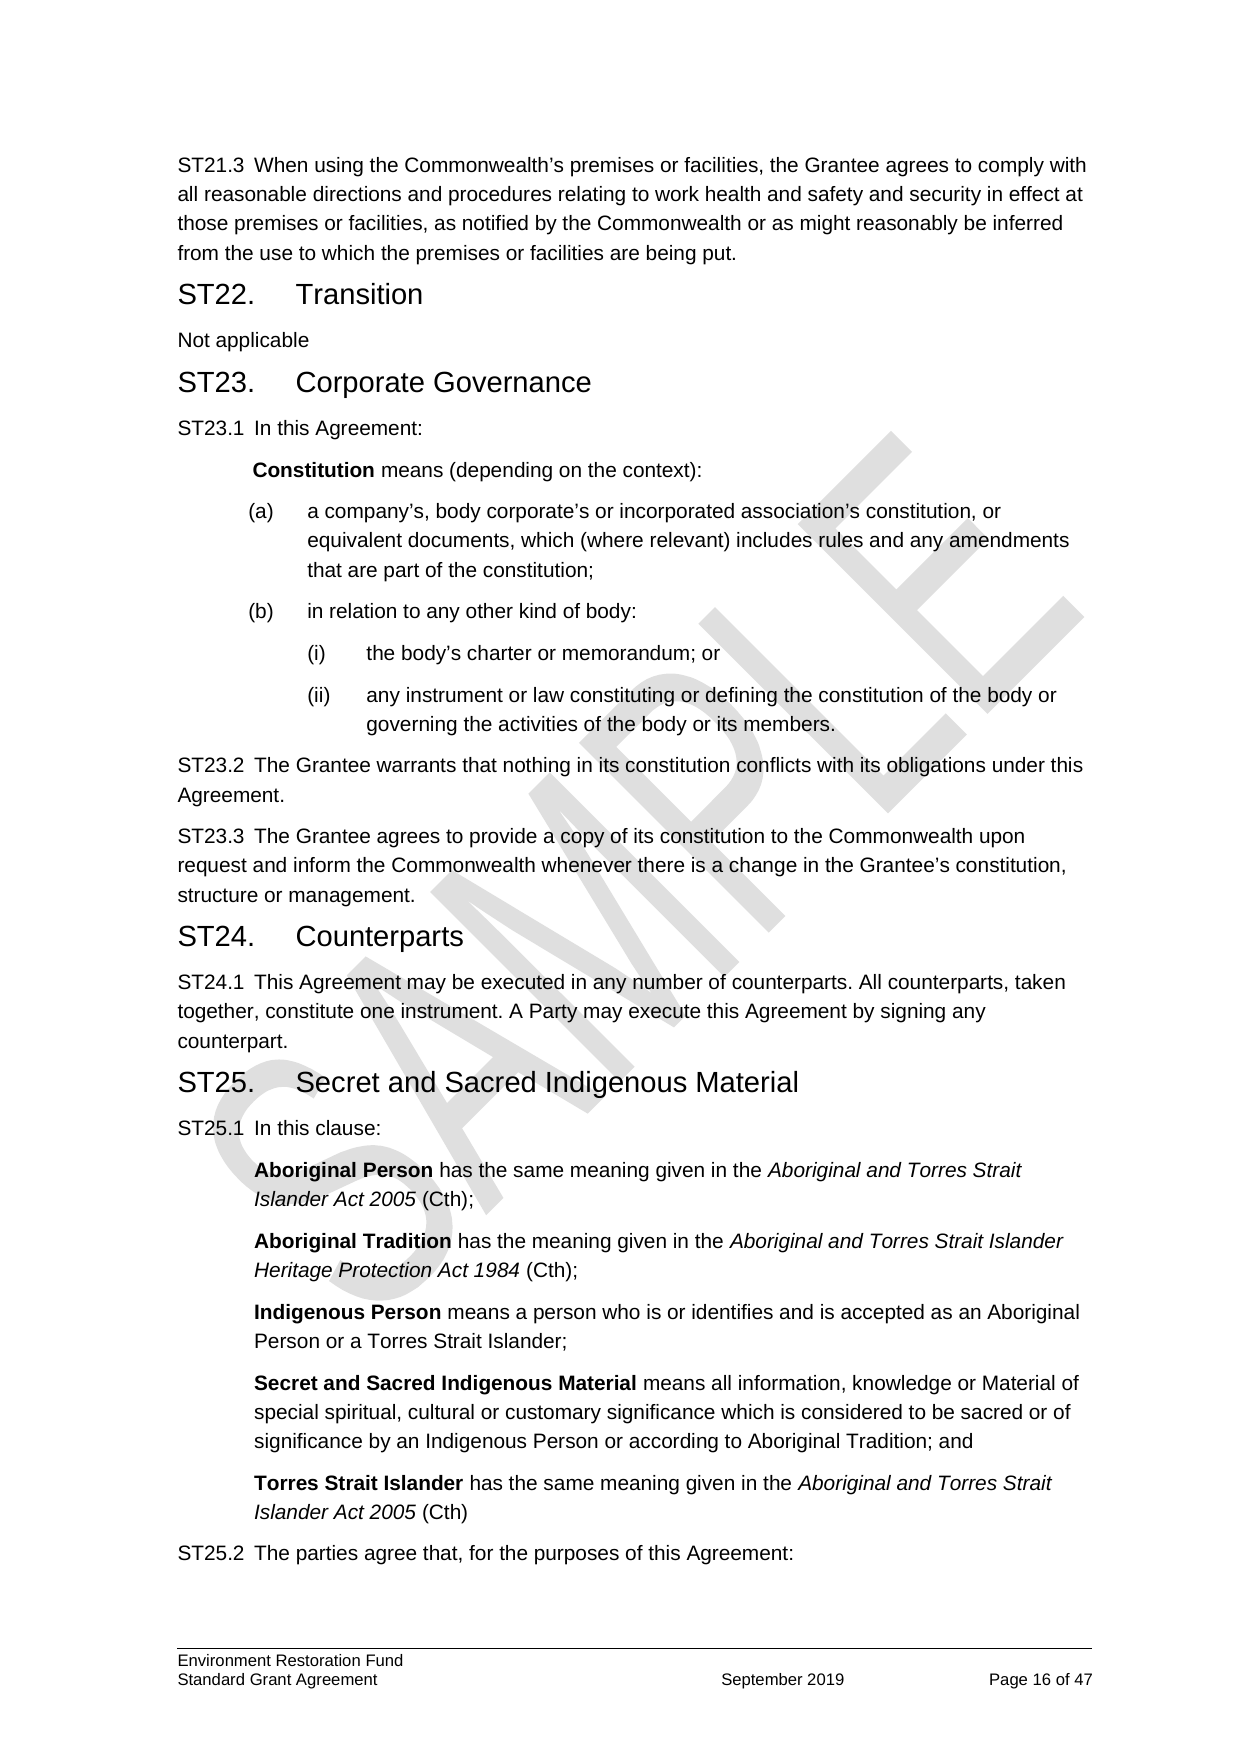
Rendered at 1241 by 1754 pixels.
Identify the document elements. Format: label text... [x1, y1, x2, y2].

text (b) in relation to any other kind of body: [248, 594, 1092, 623]
text ST25.2 The parties agree that, for the purposes of this Agreement: [177, 1536, 1092, 1565]
text Indigenous Person means a person who is or identifies and is accepted as an Aboriginal Person or a Torres Strait Islander; [254, 1294, 1092, 1353]
text ST23.3 The Grantee agrees to provide a copy of its constitution to the Commonwealth upon request and inform the Commonwealth whenever there is a change in the Grantee’s constitution, structure or management. [177, 819, 1092, 906]
text Constitution means (depending on the context): [252, 452, 1092, 481]
text Torres Strait Islander has the same meaning given in the Aboriginal and Torres Strait Islander Act 2005 (Cth) [254, 1465, 1092, 1523]
text (i) the body’s charter or memorandum; or [307, 636, 1092, 665]
text ST23.1 In this Agreement: [177, 411, 1092, 440]
text Aboriginal Person has the same meaning given in the Aboriginal and Torres Strait Islander Act 2005 (Cth); [254, 1153, 1092, 1211]
subtitle Corporate Governance [177, 364, 1092, 398]
subtitle Transition [177, 277, 1092, 310]
text Aboriginal Tradition has the meaning given in the Aboriginal and Torres Strait Islander Heritage Protection Act 1984 (Cth); [254, 1223, 1092, 1282]
text (ii) any instrument or law constituting or defining the constitution of the body or governing the activities of the body or its members. [307, 677, 1092, 736]
text ST21.3 When using the Commonwealth’s premises or facilities, the Grantee agrees to comply with all reasonable directions and procedures relating to work health and safety and security in effect at those premises or facilities, as notified by the Commonwealth or as might reasonably be inferred from the use to which the premises or facilities are being put. [177, 148, 1092, 264]
text (a) a company’s, body corporate’s or incorporated association’s constitution, or equivalent documents, which (where relevant) includes rules and any amendments that are part of the constitution; [248, 494, 1092, 581]
subtitle Counterparts [177, 919, 1092, 952]
text ST25.1 In this clause: [177, 1111, 1092, 1140]
subtitle Secret and Sacred Indigenous Material [177, 1065, 1092, 1098]
text Not applicable [177, 323, 1092, 352]
text ST23.2 The Grantee warrants that nothing in its constitution conflicts with its obligations under this Agreement. [177, 748, 1092, 806]
text Secret and Sacred Indigenous Material means all information, knowledge or Material of special spiritual, cultural or customary significance which is considered to be sacred or of significance by an Indigenous Person or according to Aboriginal Tradition; and [254, 1365, 1092, 1453]
text ST24.1 This Agreement may be executed in any number of counterparts. All counterparts, taken together, constitute one instrument. A Party may execute this Agreement by signing any counterpart. [177, 965, 1092, 1052]
